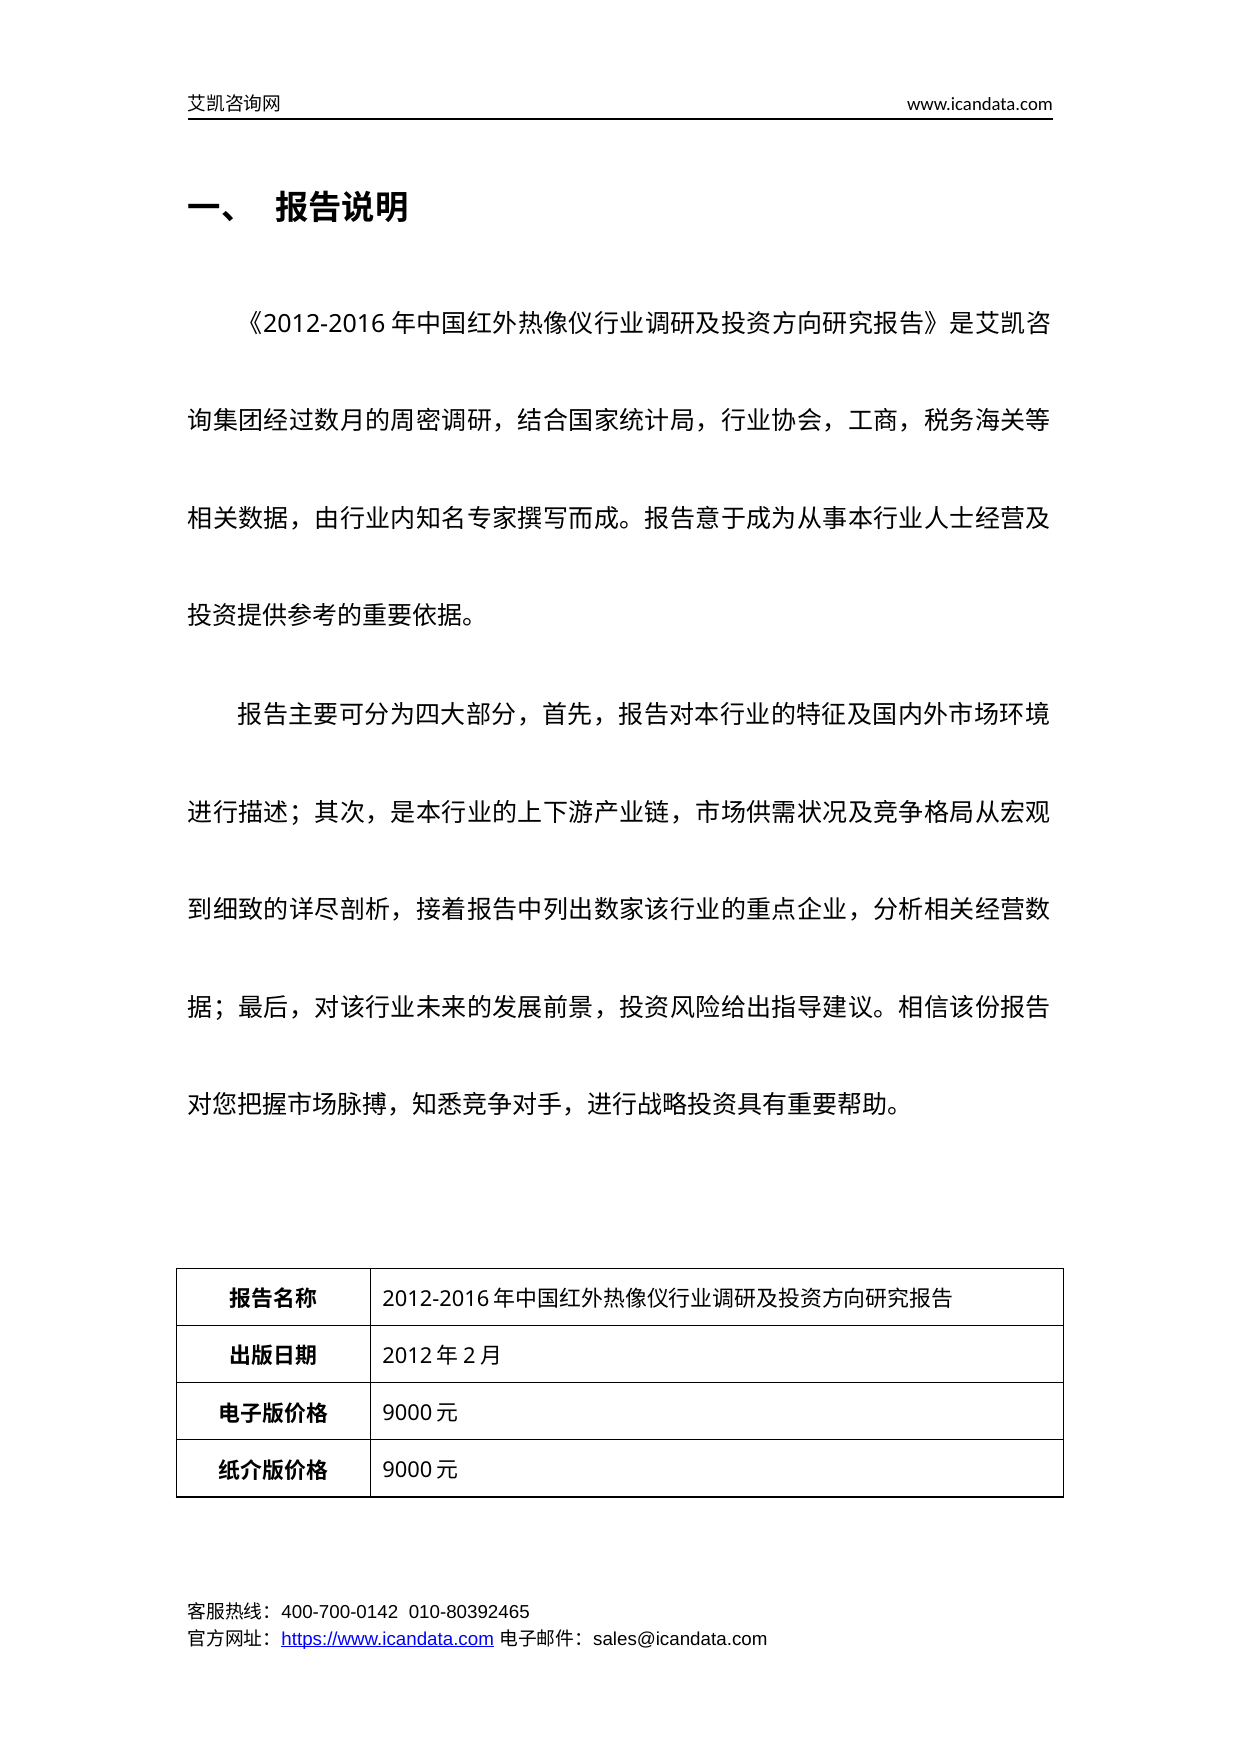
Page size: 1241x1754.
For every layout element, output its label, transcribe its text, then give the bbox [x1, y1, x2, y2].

table_cell 2012年2月 [371, 1326, 1063, 1382]
table_cell 纸介版价格 [177, 1440, 370, 1496]
text 报告主要可分为四大部分，首先，报告对本行业的特征及国内外市场环境进行描述；其次，是本行业的上下游产业链，市场供需状况及竞争格局从宏观到细致的详尽剖析，接着报告中列出数家该行业的重点企业，分析相关经营数据；最后，对该行业未来的发展前景，投资风险给出指导建议。相信该份报告对您把握市场脉搏，知悉竞争对手，进行战略投资具有重要帮助。 [187, 681, 1053, 1136]
text 《2012-2016年中国红外热像仪行业调研及投资方向研究报告》是艾凯咨询集团经过数月的周密调研，结合国家统计局，行业协会，工商，税务海关等相关数据，由行业内知名专家撰写而成。报告意于成为从事本行业人士经营及投资提供参考的重要依据。 [187, 289, 1053, 646]
table_header 2012-2016年中国红外热像仪行业调研及投资方向研究报告 [371, 1269, 1063, 1325]
table_cell 出版日期 [177, 1326, 370, 1382]
table_cell 电子版价格 [177, 1383, 370, 1439]
table_cell 9000元 [371, 1440, 1063, 1496]
table_header 报告名称 [177, 1269, 370, 1325]
subtitle 报告说明 [187, 172, 1053, 237]
table_cell 9000元 [371, 1383, 1063, 1439]
